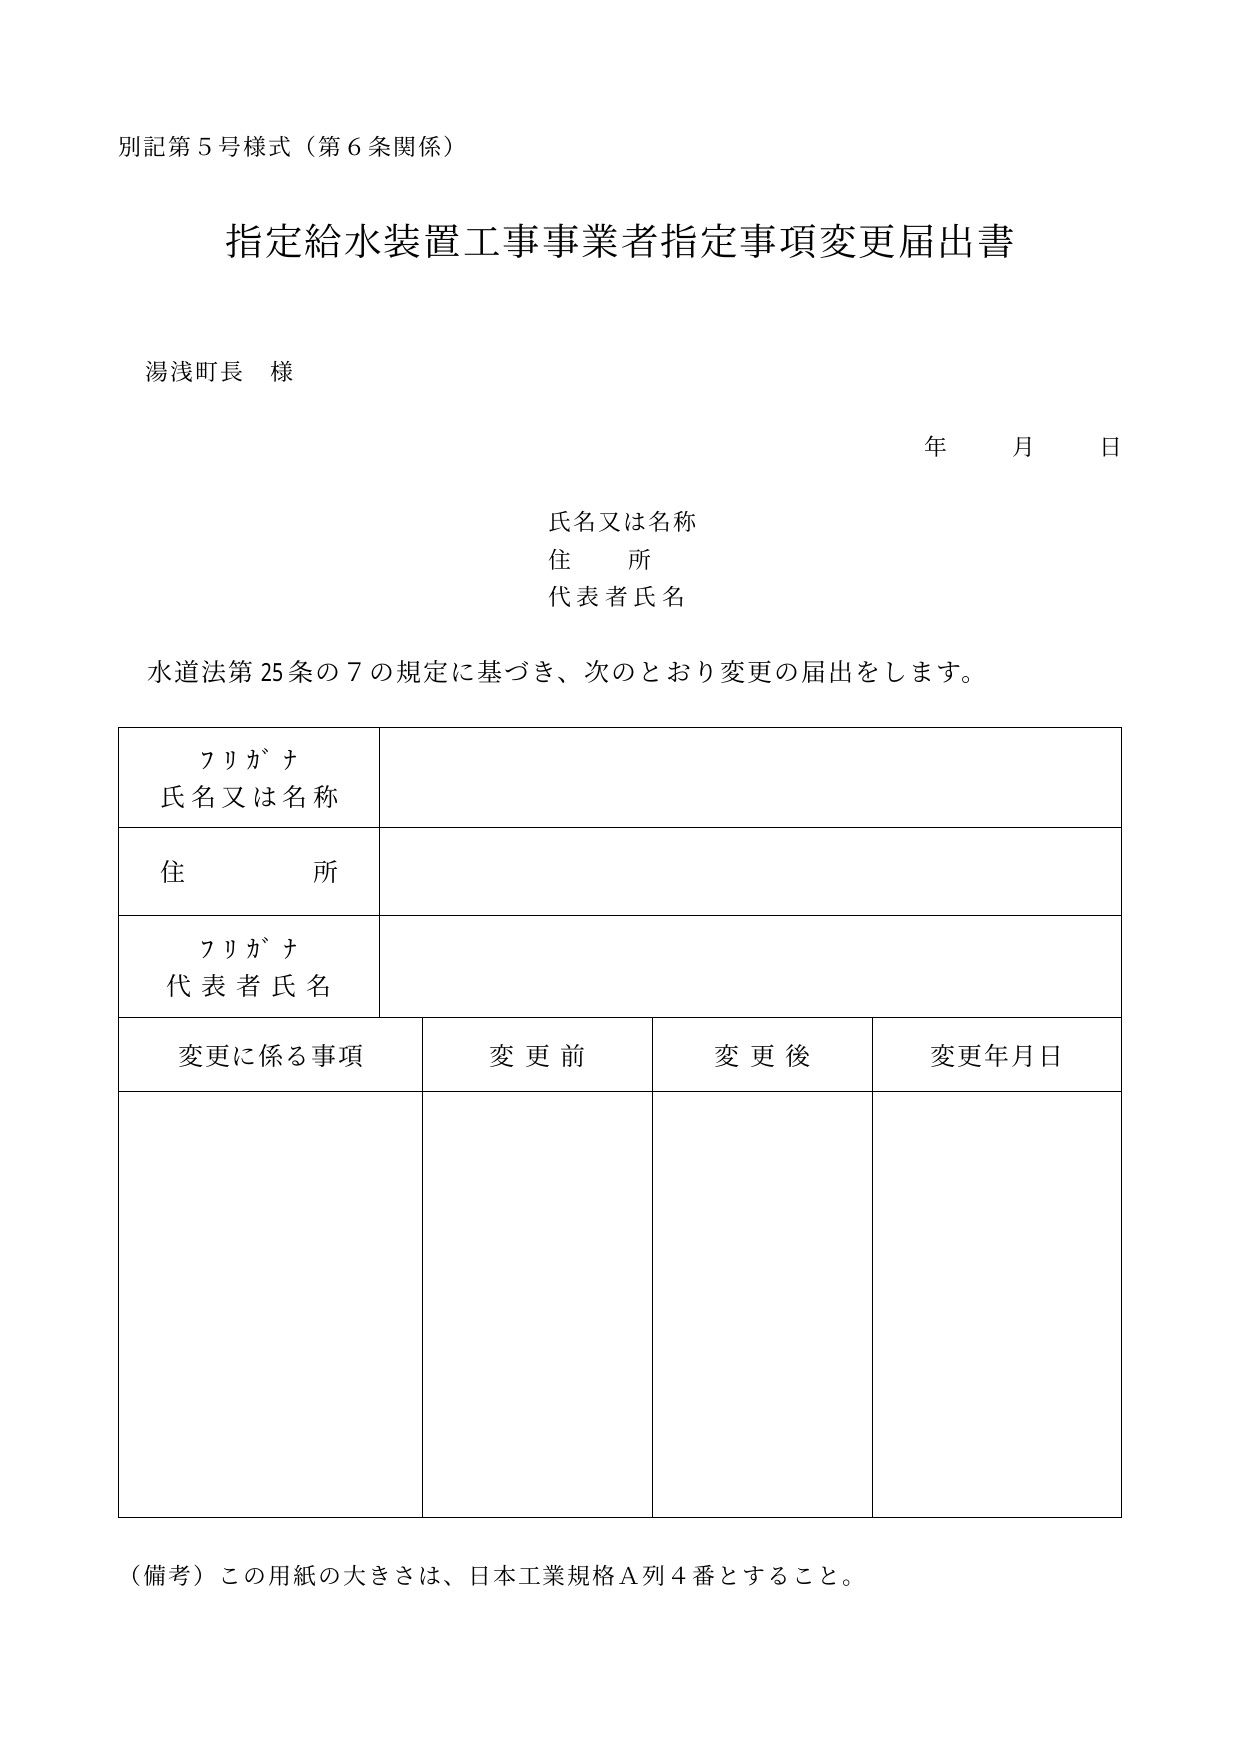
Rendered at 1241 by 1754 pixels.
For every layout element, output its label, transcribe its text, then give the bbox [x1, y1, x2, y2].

table_cell ﾌ ﾘ ｶﾞ ﾅ 代表者氏名 [119, 916, 379, 1017]
text 指定給水装置工事事業者指定事項変更届出書 [118, 202, 1122, 277]
table_header ﾌ ﾘ ｶﾞ ﾅ 氏名又は名称 [119, 728, 379, 827]
table_cell [653, 1092, 872, 1517]
text 年 月 日 [118, 427, 1122, 464]
table_cell 変更年月日 [873, 1018, 1121, 1091]
table_cell 住 所 [119, 828, 379, 914]
table_cell [119, 1092, 422, 1517]
table_cell 変 更 前 [423, 1018, 652, 1091]
text 氏名又は名称 [460, 502, 1122, 539]
text 湯浅町長 様 [118, 352, 1122, 389]
table_cell [380, 916, 1121, 1017]
table_cell 変更に係る事項 [119, 1018, 422, 1091]
text 住所 [460, 539, 1122, 577]
text （備考）この用紙の大きさは、日本工業規格Ａ列４番とすること。 [118, 1556, 1122, 1593]
text 別記第５号様式（第６条関係） [118, 127, 1122, 164]
table_cell 変 更 後 [653, 1018, 872, 1091]
table_header [380, 728, 1121, 827]
text 代表者氏名 [460, 577, 1122, 614]
table_cell [423, 1092, 652, 1517]
text 水道法第25条の７の規定に基づき、次のとおり変更の届出をします。 [118, 652, 1122, 689]
table_cell [380, 828, 1121, 914]
table_cell [873, 1092, 1121, 1517]
